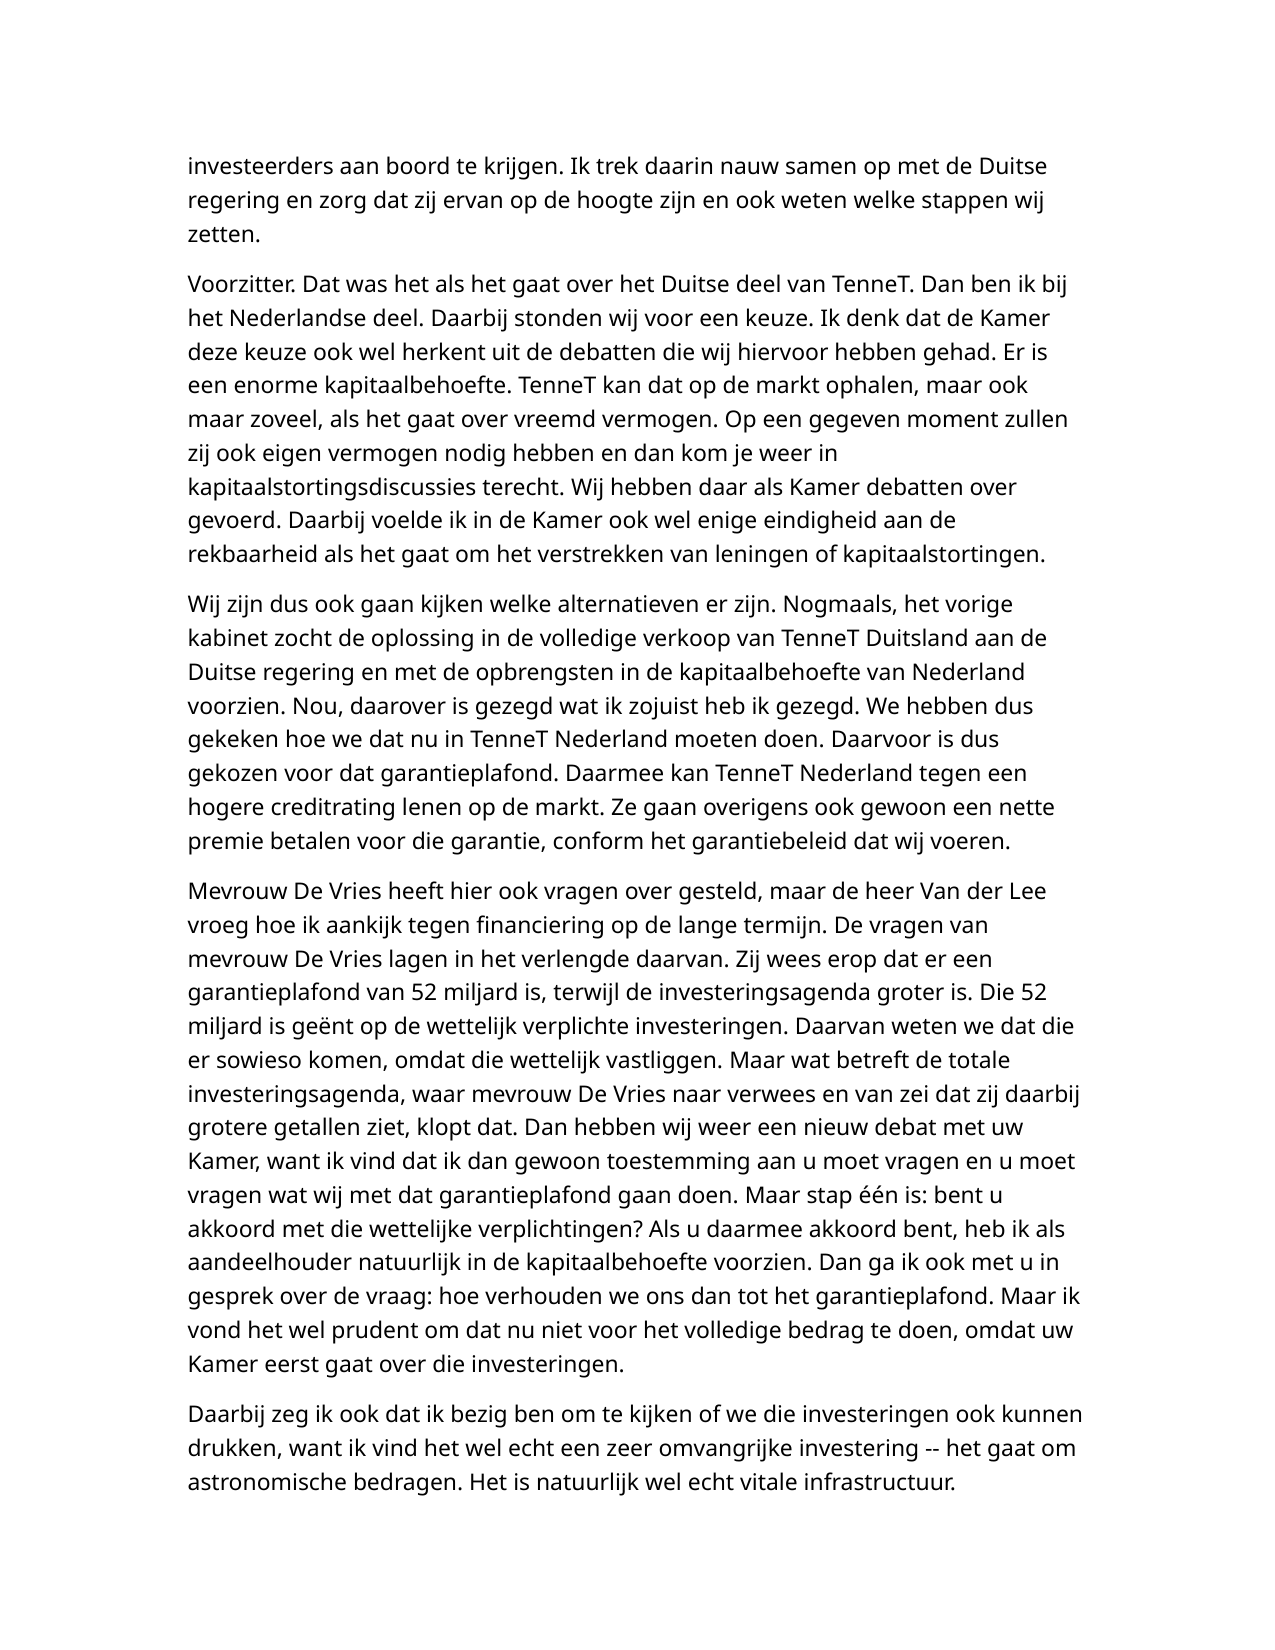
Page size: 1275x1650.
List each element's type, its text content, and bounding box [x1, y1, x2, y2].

text Voorzitter. Dat was het als het gaat over het Duitse deel van TenneT. Dan ben ik bij het Nederlandse deel. Daarbij stonden wij voor een keuze. Ik denk dat de Kamer deze keuze ook wel herkent uit de debatten die wij hiervoor hebben gehad. Er is een enorme kapitaalbehoefte. TenneT kan dat op de markt ophalen, maar ook maar zoveel, als het gaat over vreemd vermogen. Op een gegeven moment zullen zij ook eigen vermogen nodig hebben en dan kom je weer in kapitaalstortingsdiscussies terecht. Wij hebben daar als Kamer debatten over gevoerd. Daarbij voelde ik in de Kamer ook wel enige eindigheid aan de rekbaarheid als het gaat om het verstrekken van leningen of kapitaalstortingen. [187, 268, 1087, 569]
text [187, 1398, 1087, 1497]
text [187, 150, 1087, 249]
text Wij zijn dus ook gaan kijken welke alternatieven er zijn. Nogmaals, het vorige kabinet zocht de oplossing in de volledige verkoop van TenneT Duitsland aan de Duitse regering en met de opbrengsten in de kapitaalbehoefte van Nederland voorzien. Nou, daarover is gezegd wat ik zojuist heb ik gezegd. We hebben dus gekeken hoe we dat nu in TenneT Nederland moeten doen. Daarvoor is dus gekozen voor dat garantieplafond. Daarmee kan TenneT Nederland tegen een hogere creditrating lenen op de markt. Ze gaan overigens ook gewoon een nette premie betalen voor die garantie, conform het garantiebeleid dat wij voeren. [187, 588, 1087, 856]
text Mevrouw De Vries heeft hier ook vragen over gesteld, maar de heer Van der Lee vroeg hoe ik aankijk tegen financiering op de lange termijn. De vragen van mevrouw De Vries lagen in het verlengde daarvan. Zij wees erop dat er een garantieplafond van 52 miljard is, terwijl de investeringsagenda groter is. Die 52 miljard is geënt op de wettelijk verplichte investeringen. Daarvan weten we dat die er sowieso komen, omdat die wettelijk vastliggen. Maar wat betreft de totale investeringsagenda, waar mevrouw De Vries naar verwees en van zei dat zij daarbij grotere getallen ziet, klopt dat. Dan hebben wij weer een nieuw debat met uw Kamer, want ik vind dat ik dan gewoon toestemming aan u moet vragen en u moet vragen wat wij met dat garantieplafond gaan doen. Maar stap één is: bent u akkoord met die wettelijke verplichtingen? Als u daarmee akkoord bent, heb ik als aandeelhouder natuurlijk in de kapitaalbehoefte voorzien. Dan ga ik ook met u in gesprek over de vraag: hoe verhouden we ons dan tot het garantieplafond. Maar ik vond het wel prudent om dat nu niet voor het volledige bedrag te doen, omdat uw Kamer eerst gaat over die investeringen. [187, 875, 1087, 1379]
